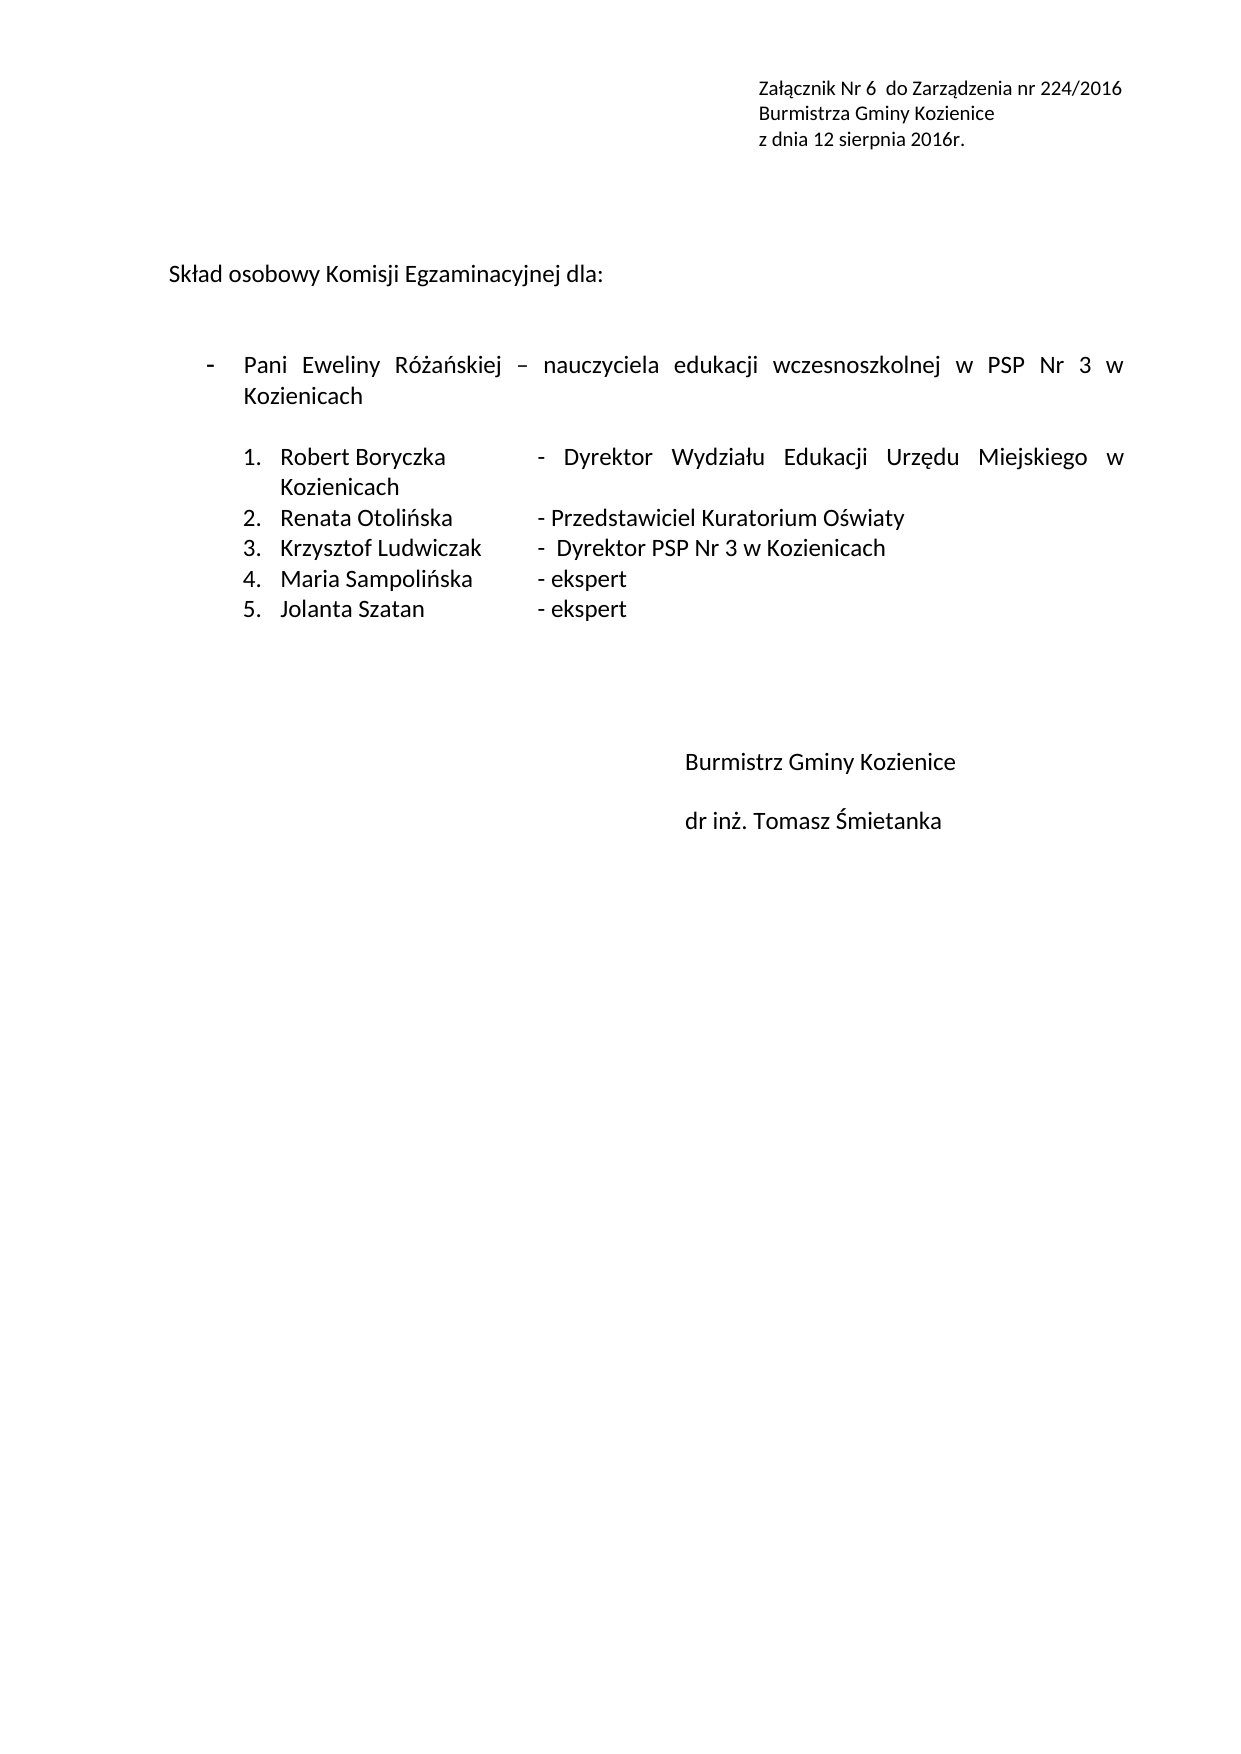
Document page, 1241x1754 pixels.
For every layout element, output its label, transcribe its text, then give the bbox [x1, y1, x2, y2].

text Skład osobowy Komisji Egzaminacyjnej dla: [169, 258, 1125, 288]
list Renata Otolińska - Przedstawiciel Kuratorium Oświaty [243, 502, 1125, 533]
list Pani Eweliny Różańskiej – nauczyciela edukacji wczesnoszkolnej w PSP Nr 3 w Kozienicach [206, 349, 1125, 411]
text Załącznik Nr 6 do Zarządzenia nr 224/2016 [685, 75, 1125, 100]
list Maria Sampolińska - ekspert [243, 563, 1125, 594]
text Burmistrza Gminy Kozienice [169, 100, 1125, 126]
list Jolanta Szatan - ekspert [243, 594, 1125, 624]
text z dnia 12 sierpnia 2016r. [169, 126, 1125, 151]
text Burmistrz Gminy Kozienice [169, 746, 1125, 777]
list Robert Boryczka - Dyrektor Wydziału Edukacji Urzędu Miejskiego w Kozienicach [243, 441, 1125, 502]
list Krzysztof Ludwiczak - Dyrektor PSP Nr 3 w Kozienicach [243, 533, 1125, 563]
text dr inż. Tomasz Śmietanka [169, 806, 1125, 836]
